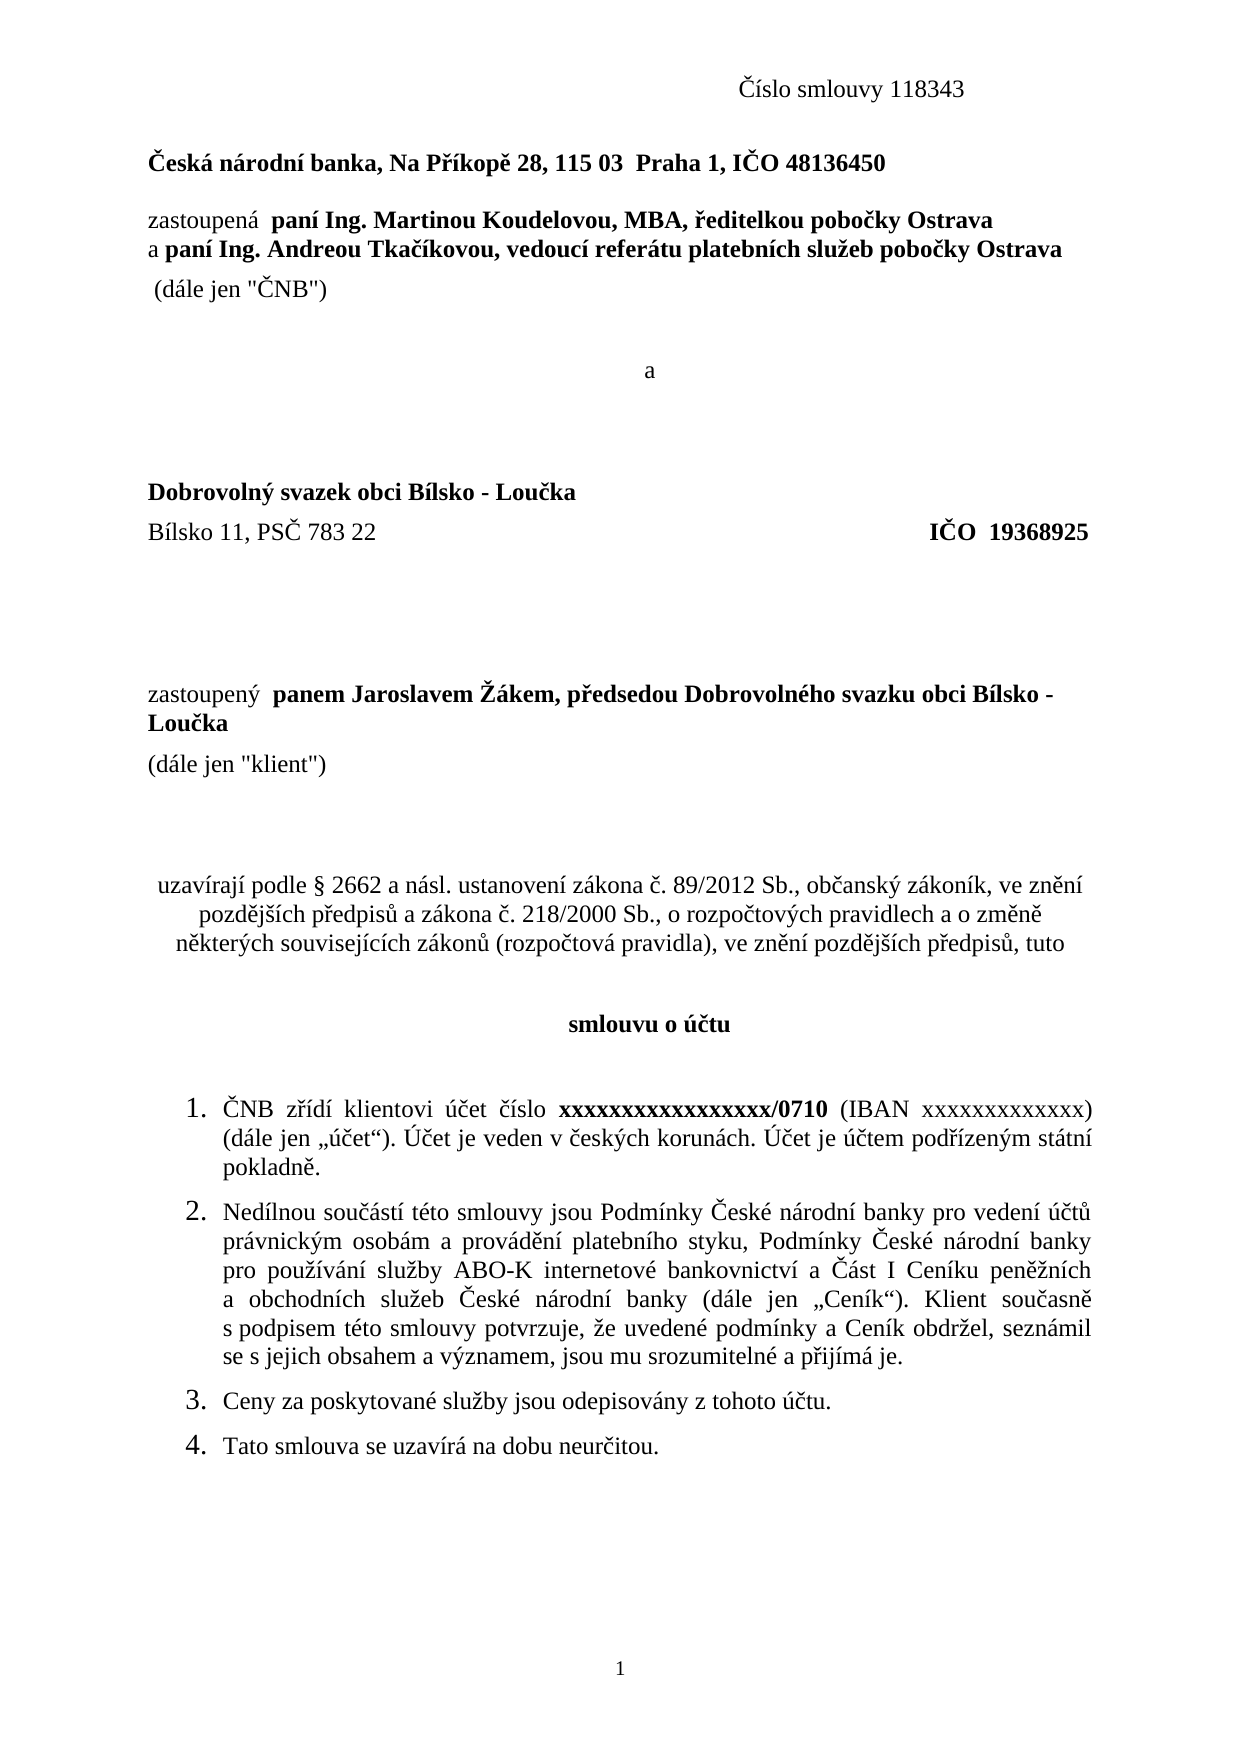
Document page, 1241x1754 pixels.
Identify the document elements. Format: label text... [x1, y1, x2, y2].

text Česká národní banka, Na Příkopě 28, 115 03 Praha 1, IČO [148, 148, 1093, 176]
text (dále jen "klient") [148, 749, 1093, 778]
text smlouvu o účtu [148, 1009, 1093, 1038]
text zastoupený panem Jaroslavem Žákem, předsedou Dobrovolného svazku obci Bílsko - Loučka [148, 679, 1093, 737]
list Nedílnou součástí této smlouvy jsou Podmínky České národní banky pro vedení účtů právnickým osobám a provádění platebního styku, Podmínky České národní banky pro používání služby ABO-K internetové bankovnictví a Část I Ceníku peněžních a obchodních služeb České národní banky (dále jen „Ceník“). Klient současně s podpisem této smlouvy potvrzuje, že uvedené podmínky a Ceník obdržel, seznámil se s jejich obsahem a významem, jsou mu srozumitelné a přijímá je. [185, 1193, 1093, 1370]
text a paní Ing. Andreou Tkačíkovou, vedoucí referátu platebních služeb pobočky Ostrava [148, 234, 1093, 263]
text Bílsko 11, PSČ 783 22 IČO 19368925 [148, 517, 1093, 546]
text uzavírají podle § násl. ustanovení zákona č. 89/2012 Sb., občanský zákoník, ve znění pozdějších předpisů a zákona č. 218/2000 Sb., o rozpočtových pravidlech a o změně některých souvisejících zákonů (rozpočtová pravidla), ve znění pozdějších předpisů, tuto [148, 870, 1093, 957]
list ČNB zřídí klientovi účet číslo xxxxxxxxxxxxxxxxx/0710 (IBAN xxxxxxxxxxxxx) (dále jen „účet“). Účet je veden v českých korunách. Účet je účtem podřízeným státní pokladně. [185, 1090, 1093, 1181]
list Ceny za poskytované služby jsou odepisovány z tohoto účtu. [185, 1382, 1093, 1415]
text (dále jen "ČNB") [148, 274, 1093, 303]
text a [148, 355, 1093, 384]
text Dobrovolný svazek obci Bílsko - Loučka [148, 477, 1093, 506]
text zastoupená paní Ing. Martinou Koudelovou, MBA, ředitelkou pobočky Ostrava [148, 205, 1093, 234]
list Tato smlouva se uzavírá na dobu neurčitou. [185, 1427, 1093, 1461]
